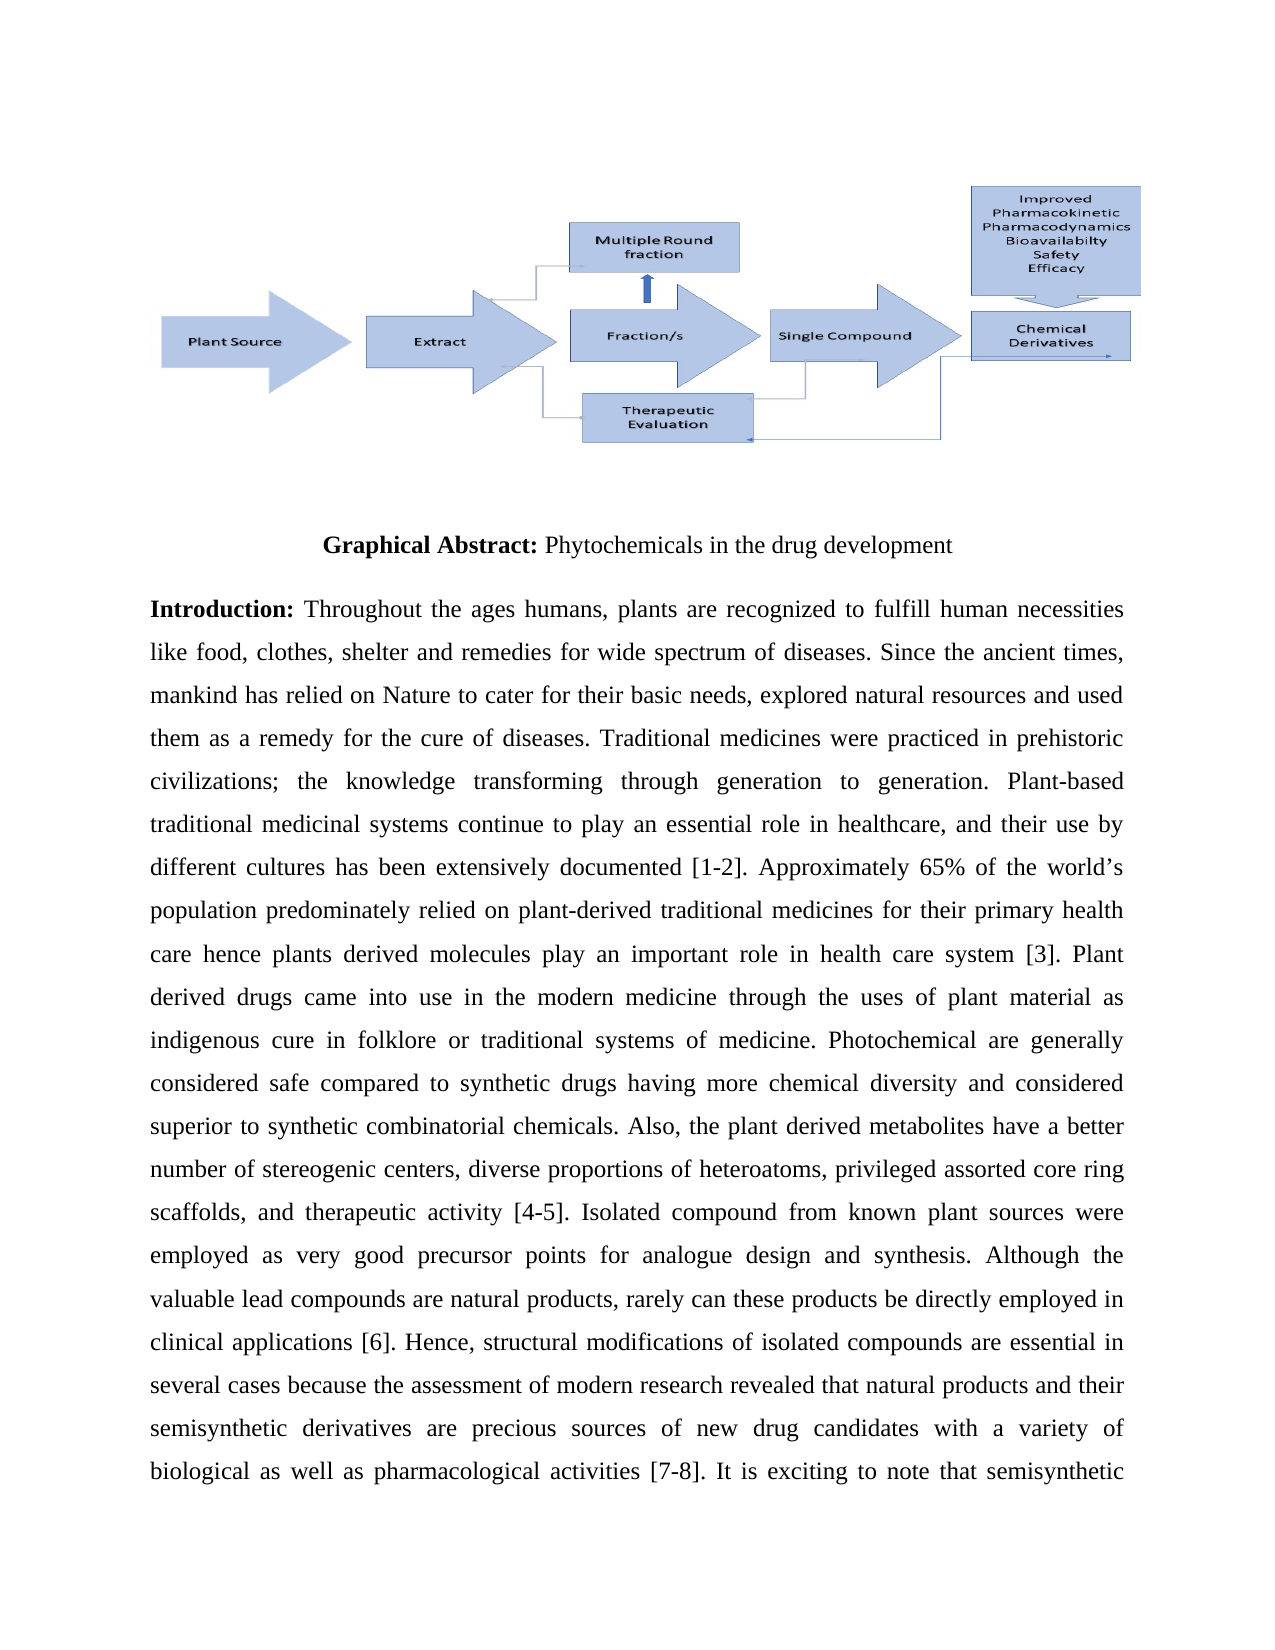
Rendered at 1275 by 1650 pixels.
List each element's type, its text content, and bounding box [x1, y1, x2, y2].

text Graphical Abstract: Phytochemicals in the drug development [150, 530, 1125, 558]
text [150, 594, 1125, 1485]
picture [150, 150, 1141, 495]
